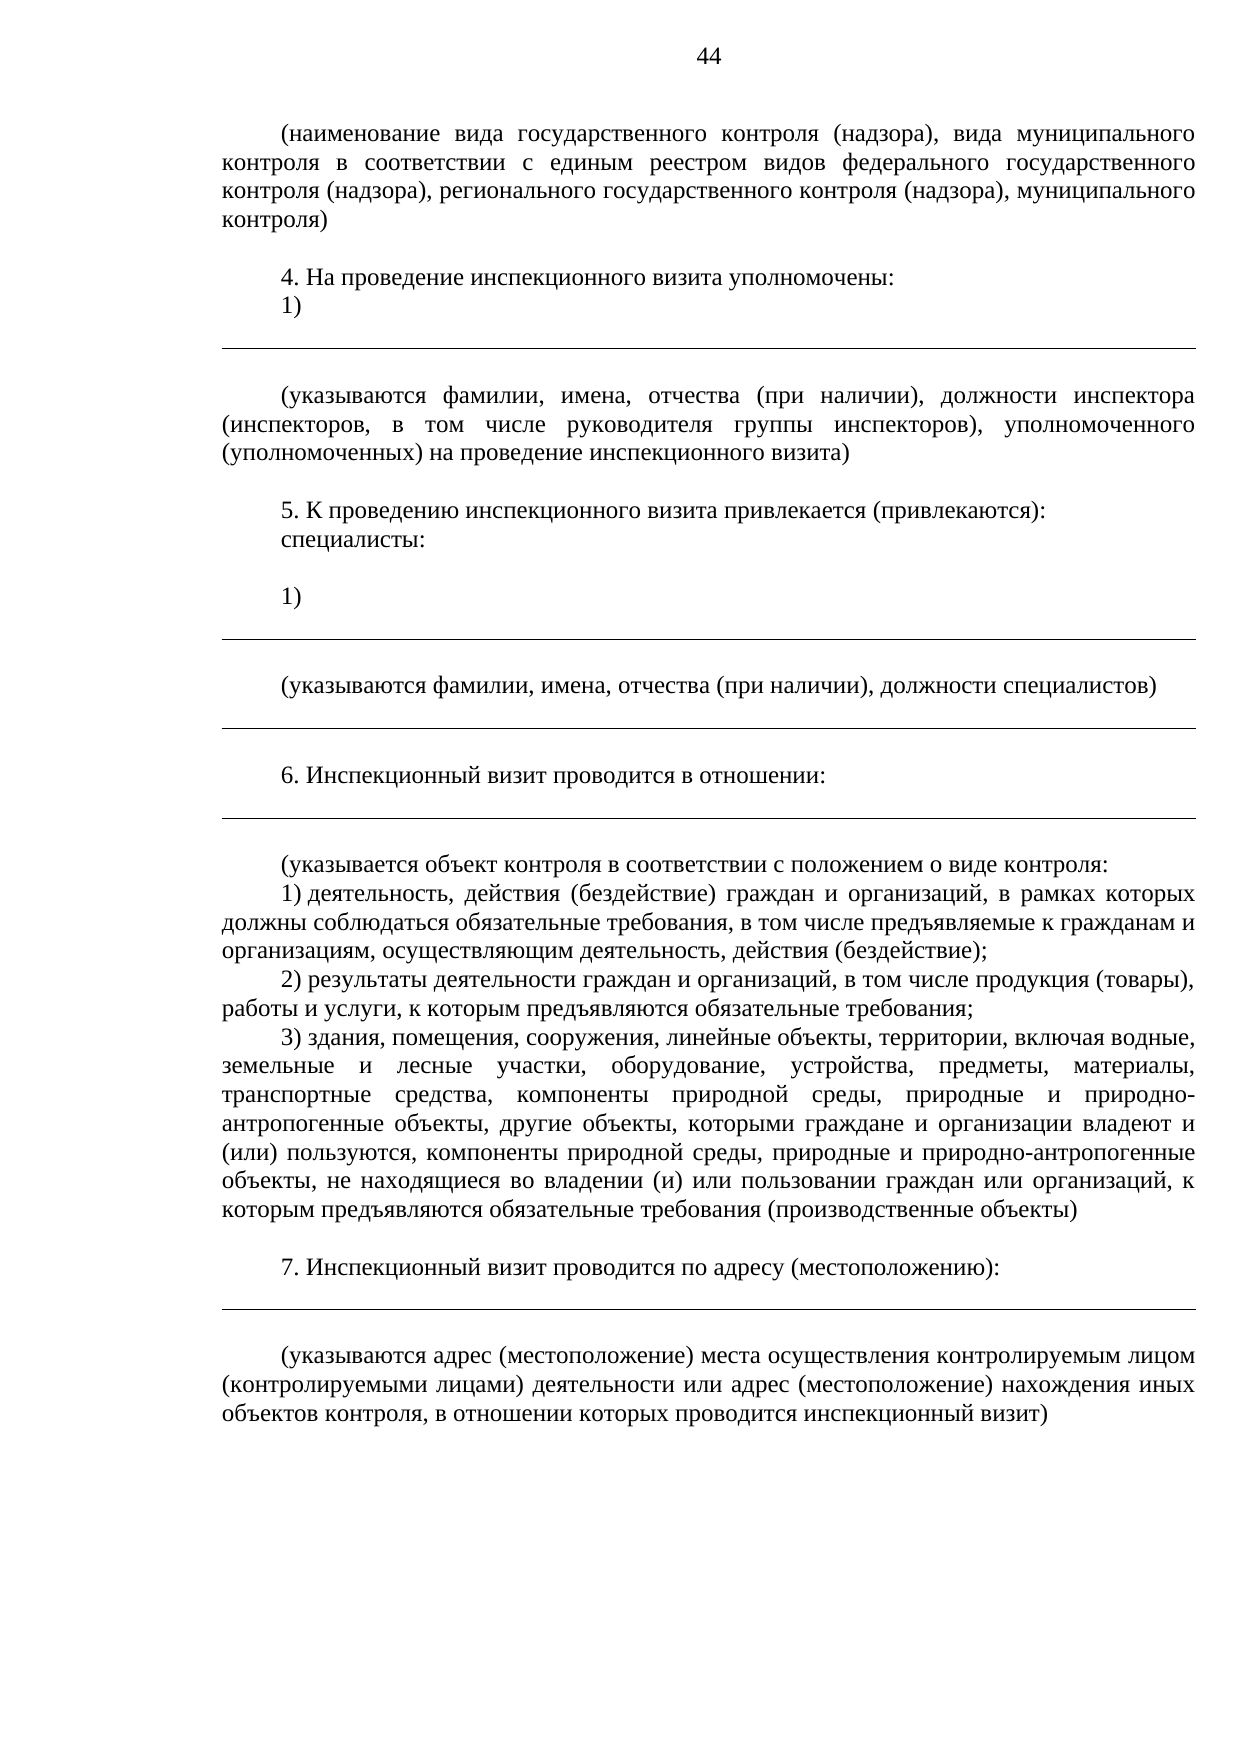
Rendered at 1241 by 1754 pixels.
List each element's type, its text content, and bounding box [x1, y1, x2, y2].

text (указываются фамилии, имена, отчества (при наличии), должности инспектора (инспекторов, в том числе руководителя группы инспекторов), уполномоченного (уполномоченных) на проведение инспекционного визита) [222, 380, 1196, 466]
text 2) результаты деятельности граждан и организаций, в том числе продукция (товары), работы и услуги, к которым предъявляются обязательные требования; [222, 964, 1196, 1022]
text 1) деятельность, действия (бездействие) граждан и организаций, в рамках которых должны соблюдаться обязательные требования, в том числе предъявляемые к гражданам и организациям, осуществляющим деятельность, действия (бездействие); [222, 878, 1196, 964]
text 6. Инспекционный визит проводится в отношении: [222, 760, 1196, 789]
text (указываются фамилии, имена, отчества (при наличии), должности специалистов) [222, 671, 1196, 699]
text 5. К проведению инспекционного визита привлекается (привлекаются): [222, 495, 1196, 524]
text 1) [222, 291, 1196, 319]
text (указывается объект контроля в соответствии с положением о виде контроля: [222, 849, 1196, 878]
text (указываются адрес (местоположение) места осуществления контролируемым лицом (контролируемыми лицами) деятельности или адрес (местоположение) нахождения иных объектов контроля, в отношении которых проводится инспекционный визит) [222, 1341, 1196, 1427]
text (наименование вида государственного контроля (надзора), вида муниципального контроля в соответствии с единым реестром видов федерального государственного контроля (надзора), регионального государственного контроля (надзора), муниципального контроля) [222, 118, 1196, 233]
text 4. На проведение инспекционного визита уполномочены: [222, 262, 1196, 291]
text 3) здания, помещения, сооружения, линейные объекты, территории, включая водные, земельные и лесные участки, оборудование, устройства, предметы, материалы, транспортные средства, компоненты природной среды, природные и природно-антропогенные объекты, другие объекты, которыми граждане и организации владеют и (или) пользуются, компоненты природной среды, природные и природно-антропогенные объекты, не находящиеся во владении (и) или пользовании граждан или организаций, к которым предъявляются обязательные требования (производственные объекты) [222, 1022, 1196, 1223]
text 1) [222, 581, 1196, 610]
text 7. Инспекционный визит проводится по адресу (местоположению): [222, 1252, 1196, 1281]
text специалисты: [222, 524, 1196, 552]
